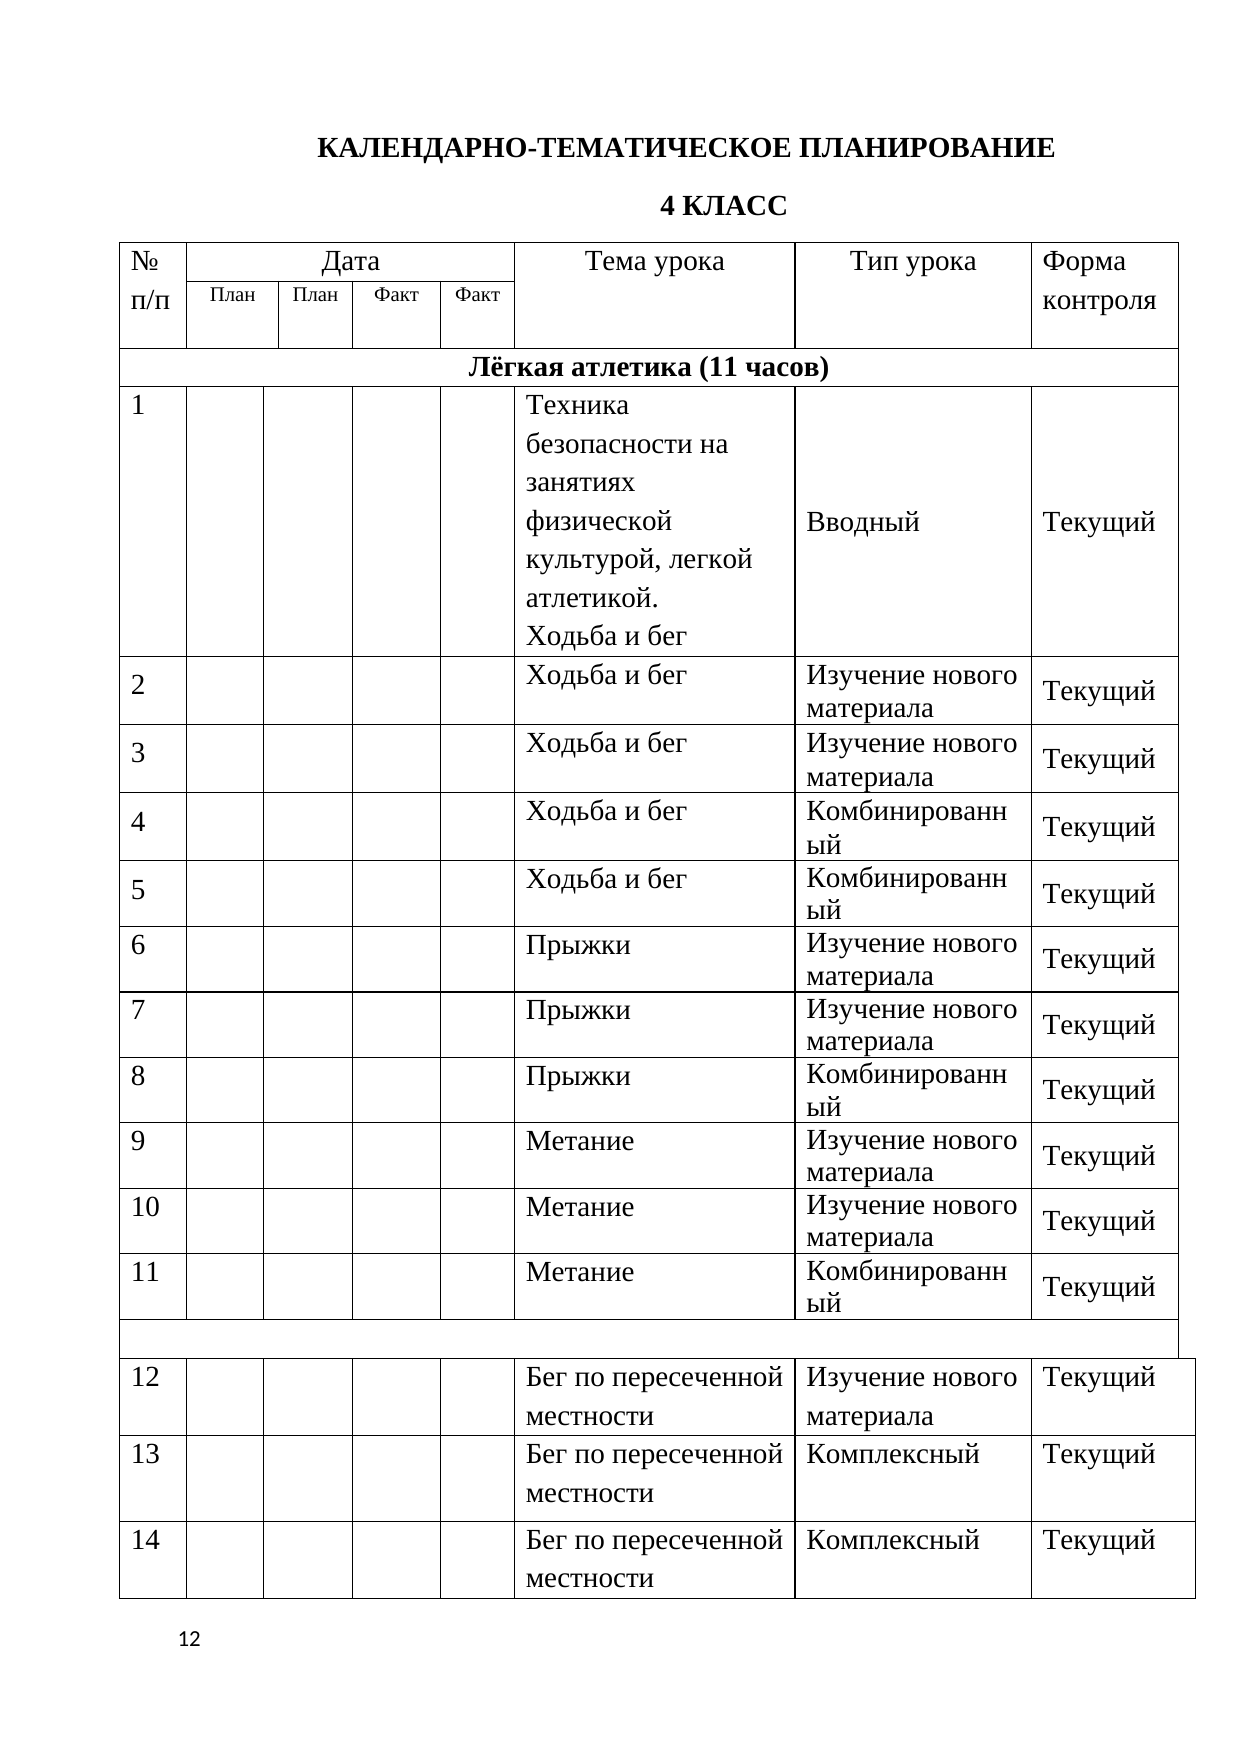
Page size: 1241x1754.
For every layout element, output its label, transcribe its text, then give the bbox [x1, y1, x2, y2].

table_cell [441, 1058, 514, 1122]
table_cell [353, 1058, 440, 1122]
table_cell Прыжки [515, 1058, 794, 1122]
table_cell [441, 725, 514, 792]
table_cell 5 [120, 861, 186, 926]
table_cell Изучение нового материала [796, 657, 1031, 724]
table_cell Бег по пересеченной местности [515, 1436, 794, 1521]
table_cell [264, 1189, 352, 1253]
table_cell Прыжки [515, 993, 794, 1057]
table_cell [515, 1522, 794, 1598]
table_header Дата [187, 243, 514, 281]
table_cell [353, 861, 440, 926]
table_cell Изучение нового материала [796, 1189, 1031, 1253]
table_cell Ходьба и бег [515, 793, 794, 860]
table_cell Текущий [1032, 927, 1178, 991]
table_cell Изучение нового материала [796, 1359, 1031, 1435]
table_cell [353, 1359, 440, 1435]
table_cell Ходьба и бег [515, 861, 794, 926]
table_cell [264, 657, 352, 724]
table_header Тема урока [515, 243, 794, 348]
table_cell 2 [120, 657, 186, 724]
table_cell [264, 993, 352, 1057]
table_cell [187, 993, 263, 1057]
table_cell План [187, 282, 278, 348]
table_cell [187, 387, 263, 656]
table_cell [187, 725, 263, 792]
table_cell Метание [515, 1189, 794, 1253]
table_cell [187, 927, 263, 991]
table_cell 9 [120, 1123, 186, 1188]
table_cell [187, 1123, 263, 1188]
table_cell Изучение нового материала [796, 927, 1031, 991]
table_cell [187, 793, 263, 860]
table_cell Факт [441, 282, 514, 348]
table_cell Комбинированный [796, 1254, 1031, 1319]
table_cell 13 [120, 1436, 186, 1521]
table_cell [187, 1359, 263, 1435]
table_cell [264, 927, 352, 991]
table_cell [441, 1359, 514, 1435]
table_cell Факт [353, 282, 440, 348]
table_cell Текущий [1032, 387, 1178, 656]
table_header Форма контроля [1032, 243, 1178, 348]
table_cell Текущий [1032, 1254, 1178, 1319]
table_header № п/п [120, 243, 186, 348]
table_cell [187, 1522, 263, 1598]
table_cell Текущий [1032, 861, 1178, 926]
table_cell [353, 1123, 440, 1188]
table_cell [353, 1254, 440, 1319]
table_cell Текущий [1032, 1522, 1195, 1598]
table_cell Метание [515, 1254, 794, 1319]
table_cell [187, 861, 263, 926]
table_cell 4 [120, 793, 186, 860]
table_cell Текущий [1032, 1189, 1178, 1253]
table_cell Изучение нового материала [796, 993, 1031, 1057]
table_cell [441, 1123, 514, 1188]
table_cell [353, 1436, 440, 1521]
table_cell [264, 1522, 352, 1598]
table_cell [441, 793, 514, 860]
table_cell [187, 1189, 263, 1253]
table_cell [353, 657, 440, 724]
table_cell [187, 1058, 263, 1122]
table_cell [264, 1123, 352, 1188]
table_cell [441, 861, 514, 926]
table_cell [264, 1359, 352, 1435]
table_cell [264, 1436, 352, 1521]
table_cell [264, 793, 352, 860]
table_cell [353, 927, 440, 991]
table_cell [187, 1436, 263, 1521]
table_cell [264, 861, 352, 926]
table_cell Текущий [1032, 1058, 1178, 1122]
table_cell Метание [515, 1123, 794, 1188]
table_cell [264, 1058, 352, 1122]
table_cell [264, 725, 352, 792]
table_cell [441, 927, 514, 991]
table_cell [353, 1522, 440, 1598]
table_cell Комплексный [796, 1436, 1031, 1521]
table_cell Комбинированный [796, 793, 1031, 860]
table_cell Текущий [1032, 993, 1178, 1057]
table_cell [441, 993, 514, 1057]
table_cell 10 [120, 1189, 186, 1253]
table_cell Ходьба и бег [515, 657, 794, 724]
table_cell [441, 387, 514, 656]
table_cell [353, 1189, 440, 1253]
table_cell 8 [120, 1058, 186, 1122]
table_cell [353, 993, 440, 1057]
table_cell Комбинированный [796, 1058, 1031, 1122]
table_cell Текущий [1032, 657, 1178, 724]
table_cell Текущий [1032, 725, 1178, 792]
list 4 КЛАСС [252, 189, 1196, 221]
table_cell 3 [120, 725, 186, 792]
table_cell [187, 1254, 263, 1319]
table_cell [441, 1436, 514, 1521]
table_cell Комбинированный [796, 861, 1031, 926]
table_cell Текущий [1032, 1436, 1195, 1521]
table_cell [187, 657, 263, 724]
table_cell [353, 387, 440, 656]
text КАЛЕНДАРНО-ТЕМАТИЧЕСКОЕ ПЛАНИРОВАНИЕ [177, 130, 1196, 163]
table_cell [441, 1189, 514, 1253]
table_cell Лёгкая атлетика (11 часов) [120, 349, 1178, 386]
table_cell 11 [120, 1254, 186, 1319]
table_cell Текущий [1032, 793, 1178, 860]
table_cell [441, 1254, 514, 1319]
table_cell [264, 1254, 352, 1319]
table_cell 14 [120, 1522, 186, 1598]
table_cell Ходьба и бег [515, 725, 794, 792]
table_header Тип урока [796, 243, 1031, 348]
table_cell 6 [120, 927, 186, 991]
table_cell 7 [120, 993, 186, 1057]
table_cell [264, 387, 352, 656]
table_cell Комплексный [796, 1522, 1031, 1598]
table_cell Текущий [1032, 1123, 1178, 1188]
table_cell [441, 657, 514, 724]
table_cell Изучение нового материала [796, 1123, 1031, 1188]
table_cell Техника безопасности на занятиях физической культурой, легкой атлетикой. Ходьба и бег [515, 387, 794, 656]
table_cell Изучение нового материала [796, 725, 1031, 792]
table_cell [353, 725, 440, 792]
table_cell [353, 793, 440, 860]
table_cell 1 [120, 387, 186, 656]
table_cell [120, 1320, 1178, 1358]
table_cell Вводный [796, 387, 1031, 656]
table_cell [441, 1522, 514, 1598]
table_cell План [279, 282, 352, 348]
table_cell 12 [120, 1359, 186, 1435]
table_cell Бег по пересеченной местности [515, 1359, 794, 1435]
table_cell Текущий [1032, 1359, 1195, 1435]
table_cell Прыжки [515, 927, 794, 991]
